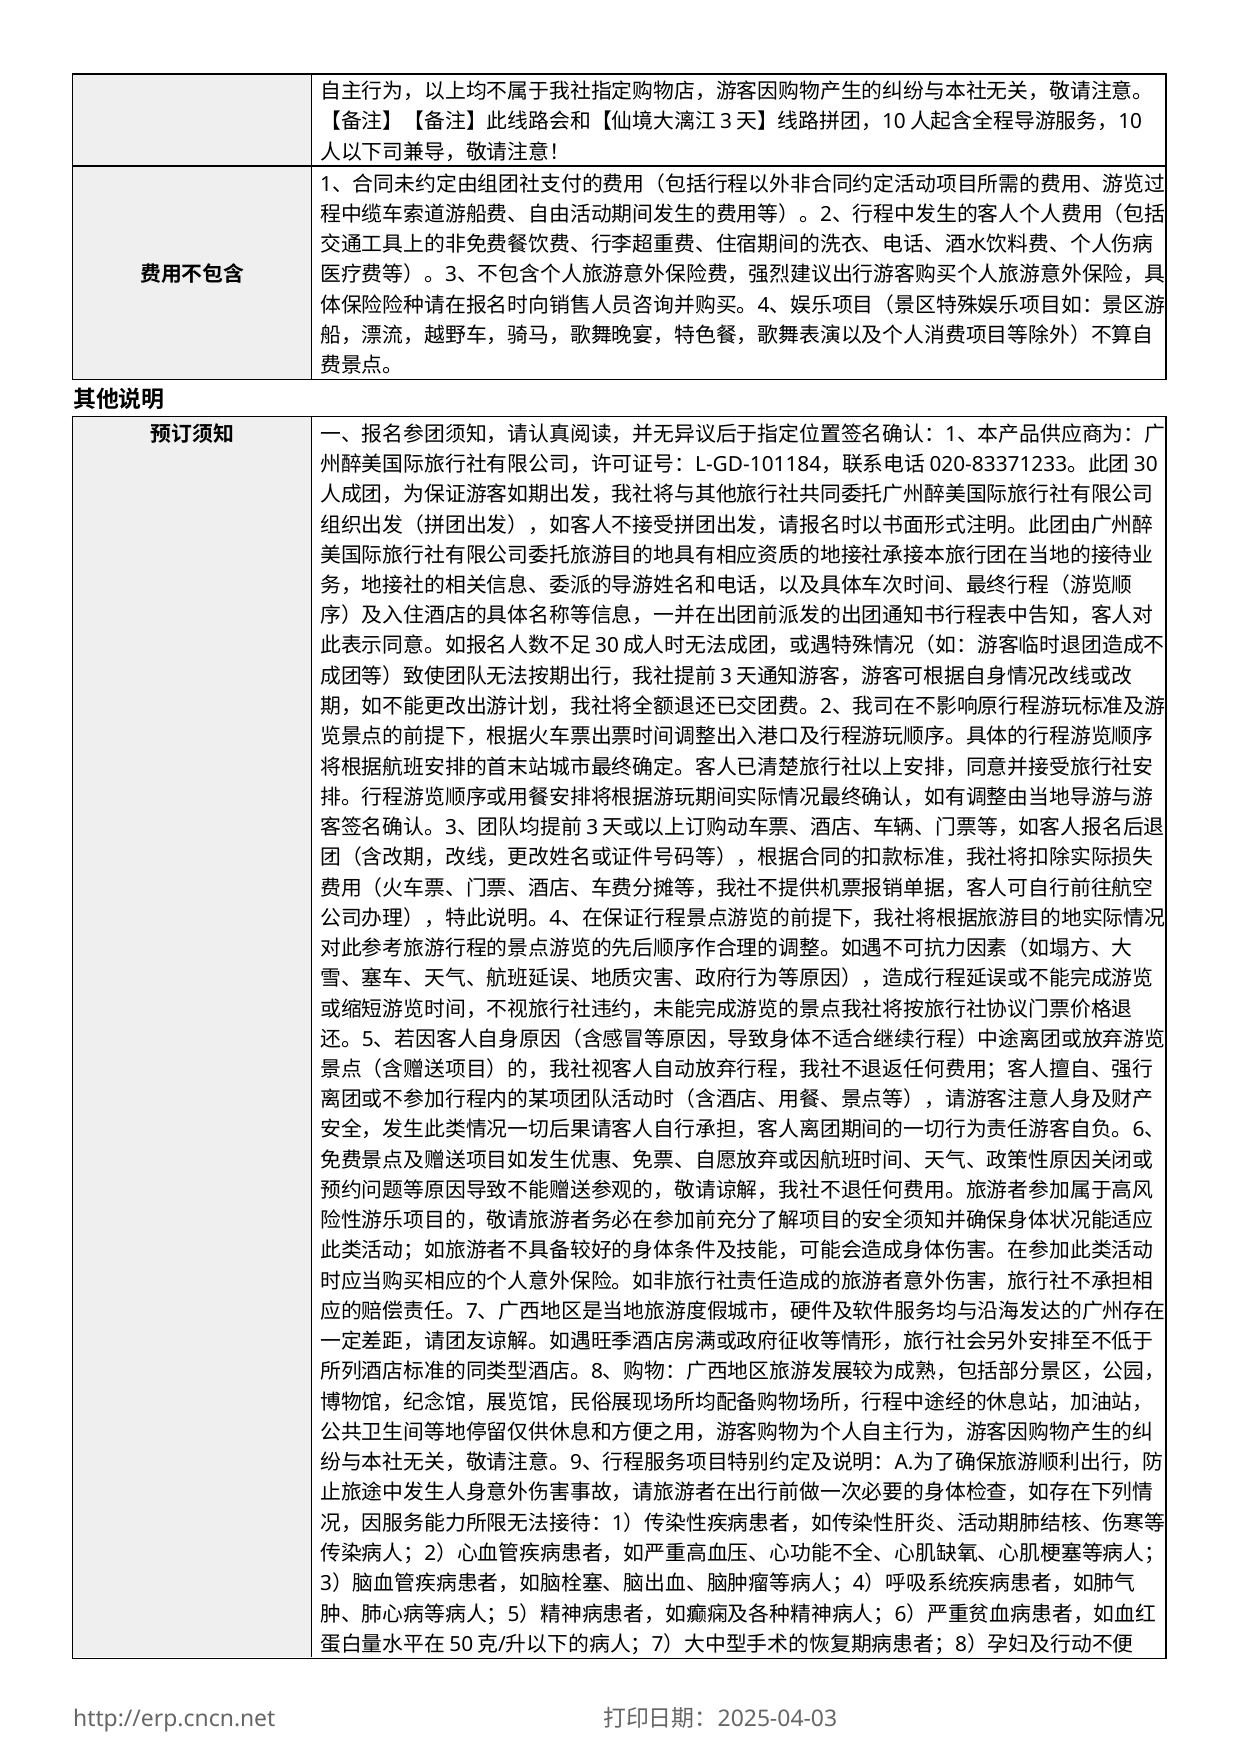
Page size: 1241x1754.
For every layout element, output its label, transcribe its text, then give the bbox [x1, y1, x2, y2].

table_header 费用包含 [73, 75, 311, 165]
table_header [312, 417, 1165, 1657]
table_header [312, 75, 1165, 165]
table_cell 费用不包含 [73, 167, 311, 379]
table_cell 1、合同未约定由组团社支付的费用（包括行程以外非合同约定活动项目所需的费用、游览过程中缆车索道游船费、自由活动期间发生的费用等）。 [312, 167, 1165, 379]
text 其他说明 [73, 381, 1167, 414]
table_header 预订须知 [73, 417, 311, 1657]
